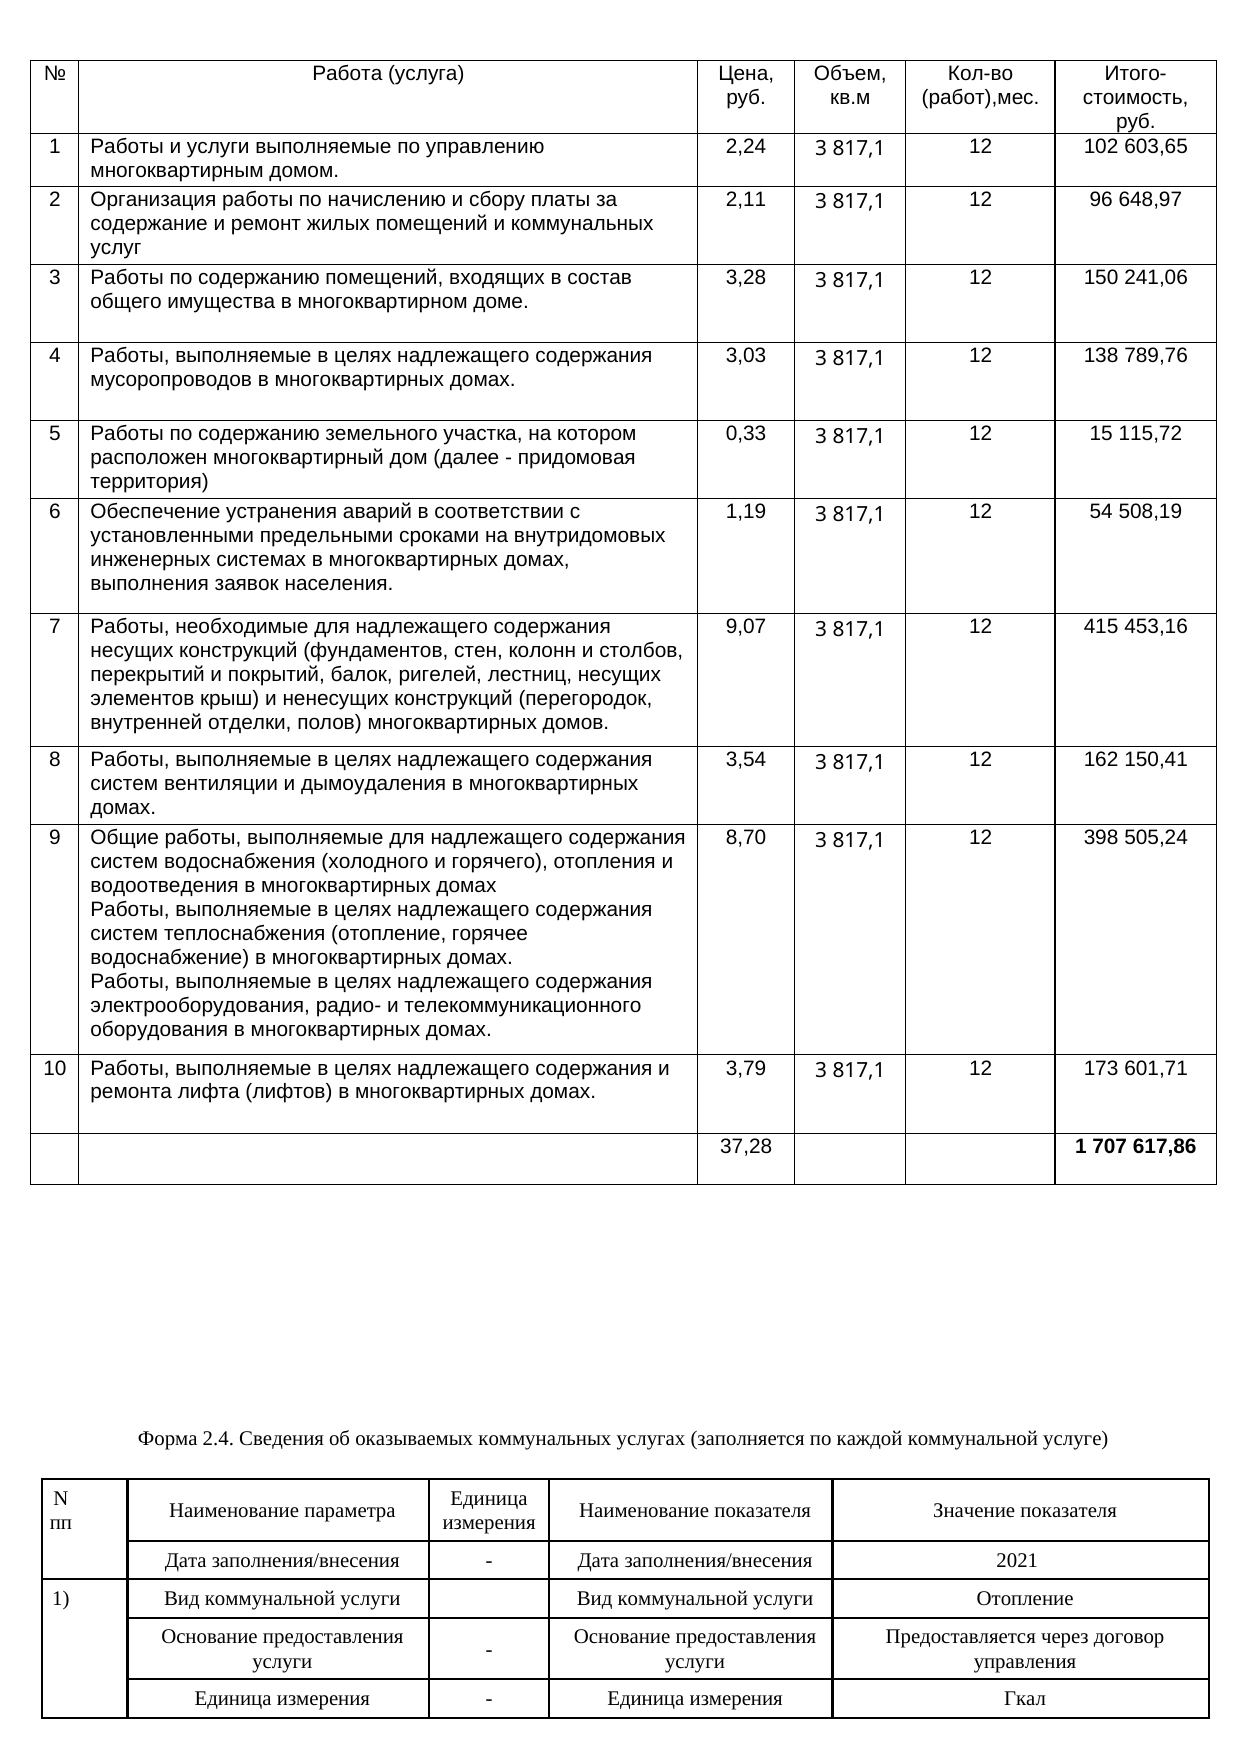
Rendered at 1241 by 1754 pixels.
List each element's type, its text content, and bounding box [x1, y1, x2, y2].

table_header Наименование показателя [550, 1480, 831, 1539]
table_cell 8,70 [698, 825, 794, 1054]
table_cell 12 [906, 421, 1054, 498]
table_cell 5 [31, 421, 78, 498]
table_cell 3,03 [698, 343, 794, 420]
table_cell 12 [906, 343, 1054, 420]
table_cell Работы по содержанию земельного участка, на котором расположен многоквартирный дом (далее - придомовая территория) [79, 421, 697, 498]
table_cell 1 707 617,86 [1056, 1134, 1216, 1184]
table_cell 1 [31, 134, 78, 186]
table_cell 415 453,16 [1056, 614, 1216, 746]
table_cell 3 817,1 [795, 421, 905, 498]
table_cell Общие работы, выполняемые для надлежащего содержания систем водоснабжения (холодного и горячего), отопления и водоотведения в многоквартирных домах Работы, выполняемые в целях надлежащего содержания систем теплоснабжения (отопление, горячее водоснабжение) в многоквартирных домах. Работы, выполняемые в целях надлежащего содержания электрооборудования, радио- и телекоммуникационного оборудования в многоквартирных домах. [79, 825, 697, 1054]
table_cell Отопление [834, 1580, 1208, 1617]
table_cell [430, 1580, 548, 1617]
table_cell Работы, выполняемые в целях надлежащего содержания и ремонта лифта (лифтов) в многоквартирных домах. [79, 1055, 697, 1132]
table_cell 12 [906, 134, 1054, 186]
table_cell [795, 1134, 905, 1184]
table_cell 3 817,1 [795, 343, 905, 420]
table_cell - [430, 1619, 548, 1678]
table_cell 0,33 [698, 421, 794, 498]
table_cell 10 [31, 1055, 78, 1132]
table_cell 7 [31, 614, 78, 746]
table_cell 102 603,65 [1056, 134, 1216, 186]
table_cell Единица измерения [129, 1680, 428, 1717]
table_cell 398 505,24 [1056, 825, 1216, 1054]
table_cell 8 [31, 747, 78, 824]
table_cell Основание предоставления услуги [550, 1619, 831, 1678]
table_cell 6 [31, 499, 78, 613]
table_header Работа (услуга) [79, 61, 697, 132]
table_cell Основание предоставления услуги [129, 1619, 428, 1678]
table_cell 3 817,1 [795, 614, 905, 746]
table_cell 12 [906, 265, 1054, 342]
table_cell 4 [31, 343, 78, 420]
table_header Объем, кв.м [795, 61, 905, 132]
table_header N пп [43, 1480, 126, 1578]
table_cell Работы, выполняемые в целях надлежащего содержания систем вентиляции и дымоудаления в многоквартирных домах. [79, 747, 697, 824]
table_cell [31, 1134, 78, 1184]
table_cell Гкал [834, 1680, 1208, 1717]
table_cell [906, 1134, 1054, 1184]
table_cell 1,19 [698, 499, 794, 613]
table_cell 3 817,1 [795, 499, 905, 613]
table_cell 3 [31, 265, 78, 342]
table_cell 12 [906, 825, 1054, 1054]
table_cell [79, 1134, 697, 1184]
table_header Итого-стоимость, руб. [1056, 61, 1216, 132]
table_cell Единица измерения [550, 1680, 831, 1717]
table_cell 9 [31, 825, 78, 1054]
table_cell 15 115,72 [1056, 421, 1216, 498]
table_cell 12 [906, 614, 1054, 746]
table_header Значение показателя [834, 1480, 1208, 1539]
table_header Наименование параметра [129, 1480, 428, 1539]
table_cell Дата заполнения/внесения [550, 1542, 831, 1578]
table_header Кол-во (работ),мес. [906, 61, 1054, 132]
table_cell 138 789,76 [1056, 343, 1216, 420]
table_cell 3 817,1 [795, 825, 905, 1054]
table_cell 3,54 [698, 747, 794, 824]
table_cell 150 241,06 [1056, 265, 1216, 342]
text Форма 2.4. Сведения об оказываемых коммунальных услугах (заполняется по каждой коммунальной услуге) [42, 1426, 1205, 1450]
table_cell 37,28 [698, 1134, 794, 1184]
table_cell 2021 [834, 1542, 1208, 1578]
table_cell Работы по содержанию помещений, входящих в состав общего имущества в многоквартирном доме. [79, 265, 697, 342]
table_cell 173 601,71 [1056, 1055, 1216, 1132]
table_cell Вид коммунальной услуги [550, 1580, 831, 1617]
table_cell 3 817,1 [795, 1055, 905, 1132]
table_cell 3 817,1 [795, 747, 905, 824]
table_cell 96 648,97 [1056, 187, 1216, 264]
table_cell - [430, 1680, 548, 1717]
table_cell 3,79 [698, 1055, 794, 1132]
table_cell Работы и услуги выполняемые по управлению многоквартирным домом. [79, 134, 697, 186]
table_cell 162 150,41 [1056, 747, 1216, 824]
table_header Единица измерения [430, 1480, 548, 1539]
table_cell - [430, 1542, 548, 1578]
table_cell 54 508,19 [1056, 499, 1216, 613]
table_cell 3 817,1 [795, 187, 905, 264]
table_cell 1) [43, 1580, 126, 1717]
table_cell 12 [906, 499, 1054, 613]
table_cell 2,24 [698, 134, 794, 186]
table_cell 2,11 [698, 187, 794, 264]
table_cell Работы, необходимые для надлежащего содержания несущих конструкций (фундаментов, стен, колонн и столбов, перекрытий и покрытий, балок, ригелей, лестниц, несущих элементов крыш) и ненесущих конструкций (перегородок, внутренней отделки, полов) многоквартирных домов. [79, 614, 697, 746]
table_cell Обеспечение устранения аварий в соответствии с установленными предельными сроками на внутридомовых инженерных системах в многоквартирных домах, выполнения заявок населения. [79, 499, 697, 613]
table_cell Предоставляется через договор управления [834, 1619, 1208, 1678]
table_cell Дата заполнения/внесения [129, 1542, 428, 1578]
table_cell 12 [906, 1055, 1054, 1132]
table_cell 3,28 [698, 265, 794, 342]
table_cell 9,07 [698, 614, 794, 746]
table_cell 3 817,1 [795, 134, 905, 186]
table_header № [31, 61, 78, 132]
table_cell 12 [906, 187, 1054, 264]
table_cell Вид коммунальной услуги [129, 1580, 428, 1617]
table_cell 12 [906, 747, 1054, 824]
table_cell 3 817,1 [795, 265, 905, 342]
table_cell Работы, выполняемые в целях надлежащего содержания мусоропроводов в многоквартирных домах. [79, 343, 697, 420]
table_cell 2 [31, 187, 78, 264]
table_header Цена, руб. [698, 61, 794, 132]
table_cell Организация работы по начислению и сбору платы за содержание и ремонт жилых помещений и коммунальных услуг [79, 187, 697, 264]
